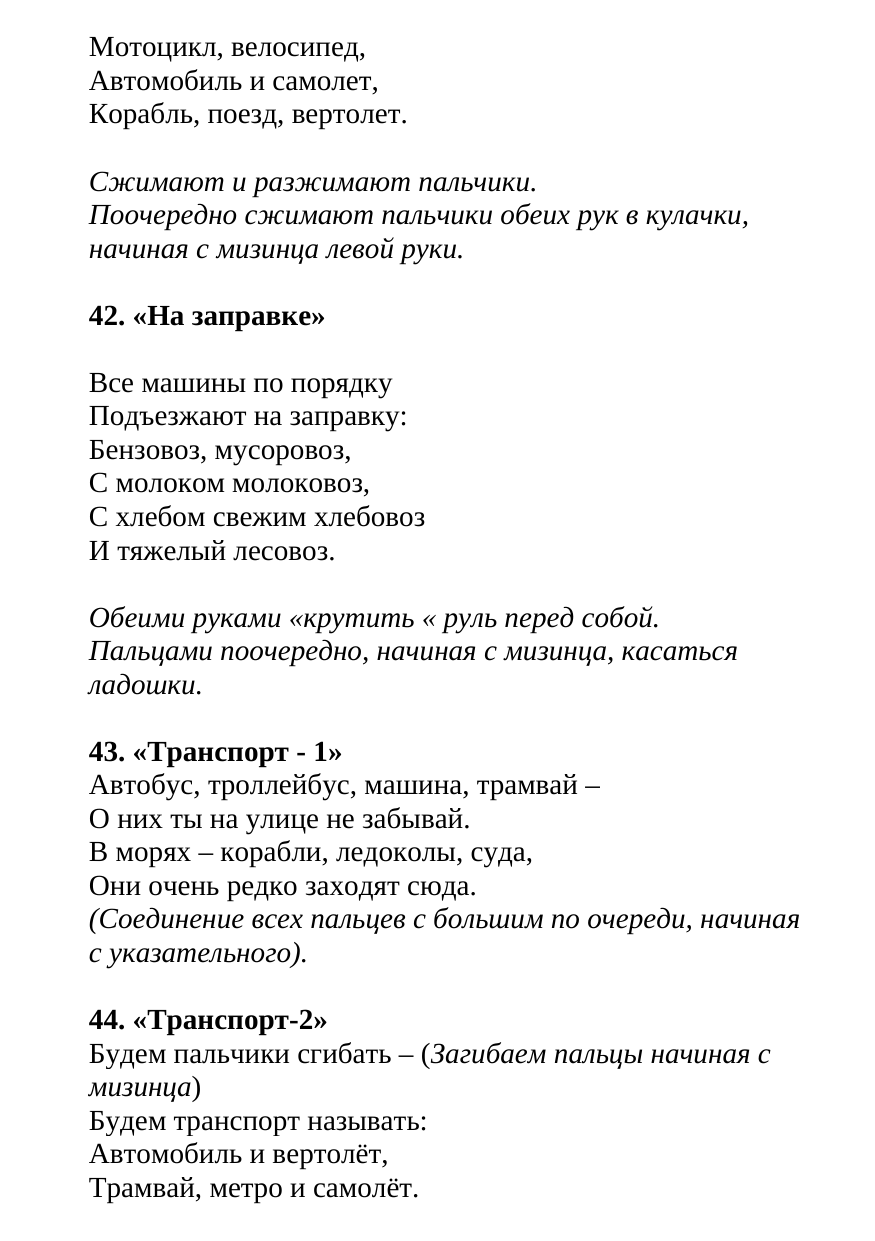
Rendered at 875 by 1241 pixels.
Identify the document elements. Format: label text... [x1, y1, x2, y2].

text С молоком молоковоз, [89, 466, 812, 499]
text Сжимают и разжимают пальчики. [89, 164, 812, 197]
text Поочередно сжимают пальчики обеих рук в кулачки, начиная с мизинца левой руки. [89, 197, 812, 264]
text Автомобиль и самолет, [89, 63, 812, 97]
text С хлебом свежим хлебовоз [89, 499, 812, 533]
text Обеими руками «крутить « руль перед собой. [89, 600, 812, 633]
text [89, 969, 812, 1203]
text И тяжелый лесовоз. [89, 533, 812, 566]
text Пальцами поочередно, начиная с мизинца, касаться ладошки. [89, 633, 812, 700]
text Корабль, поезд, вертолет. [89, 97, 812, 130]
text 42. «На заправке» [89, 298, 812, 331]
text 43. «Транспорт - 1» Автобус, троллейбус, машина, трамвай – О них ты на улице не забывай. В морях – корабли, ледоколы, суда, Они очень редко заходят сюда. (Соединение всех пальцев с большим по очереди, начиная с указательного). [89, 734, 812, 969]
text Подъезжают на заправку: [89, 398, 812, 432]
text Все машины по порядку [89, 365, 812, 398]
text Бензовоз, мусоровоз, [89, 432, 812, 466]
text Мотоцикл, велосипед, [89, 29, 812, 63]
